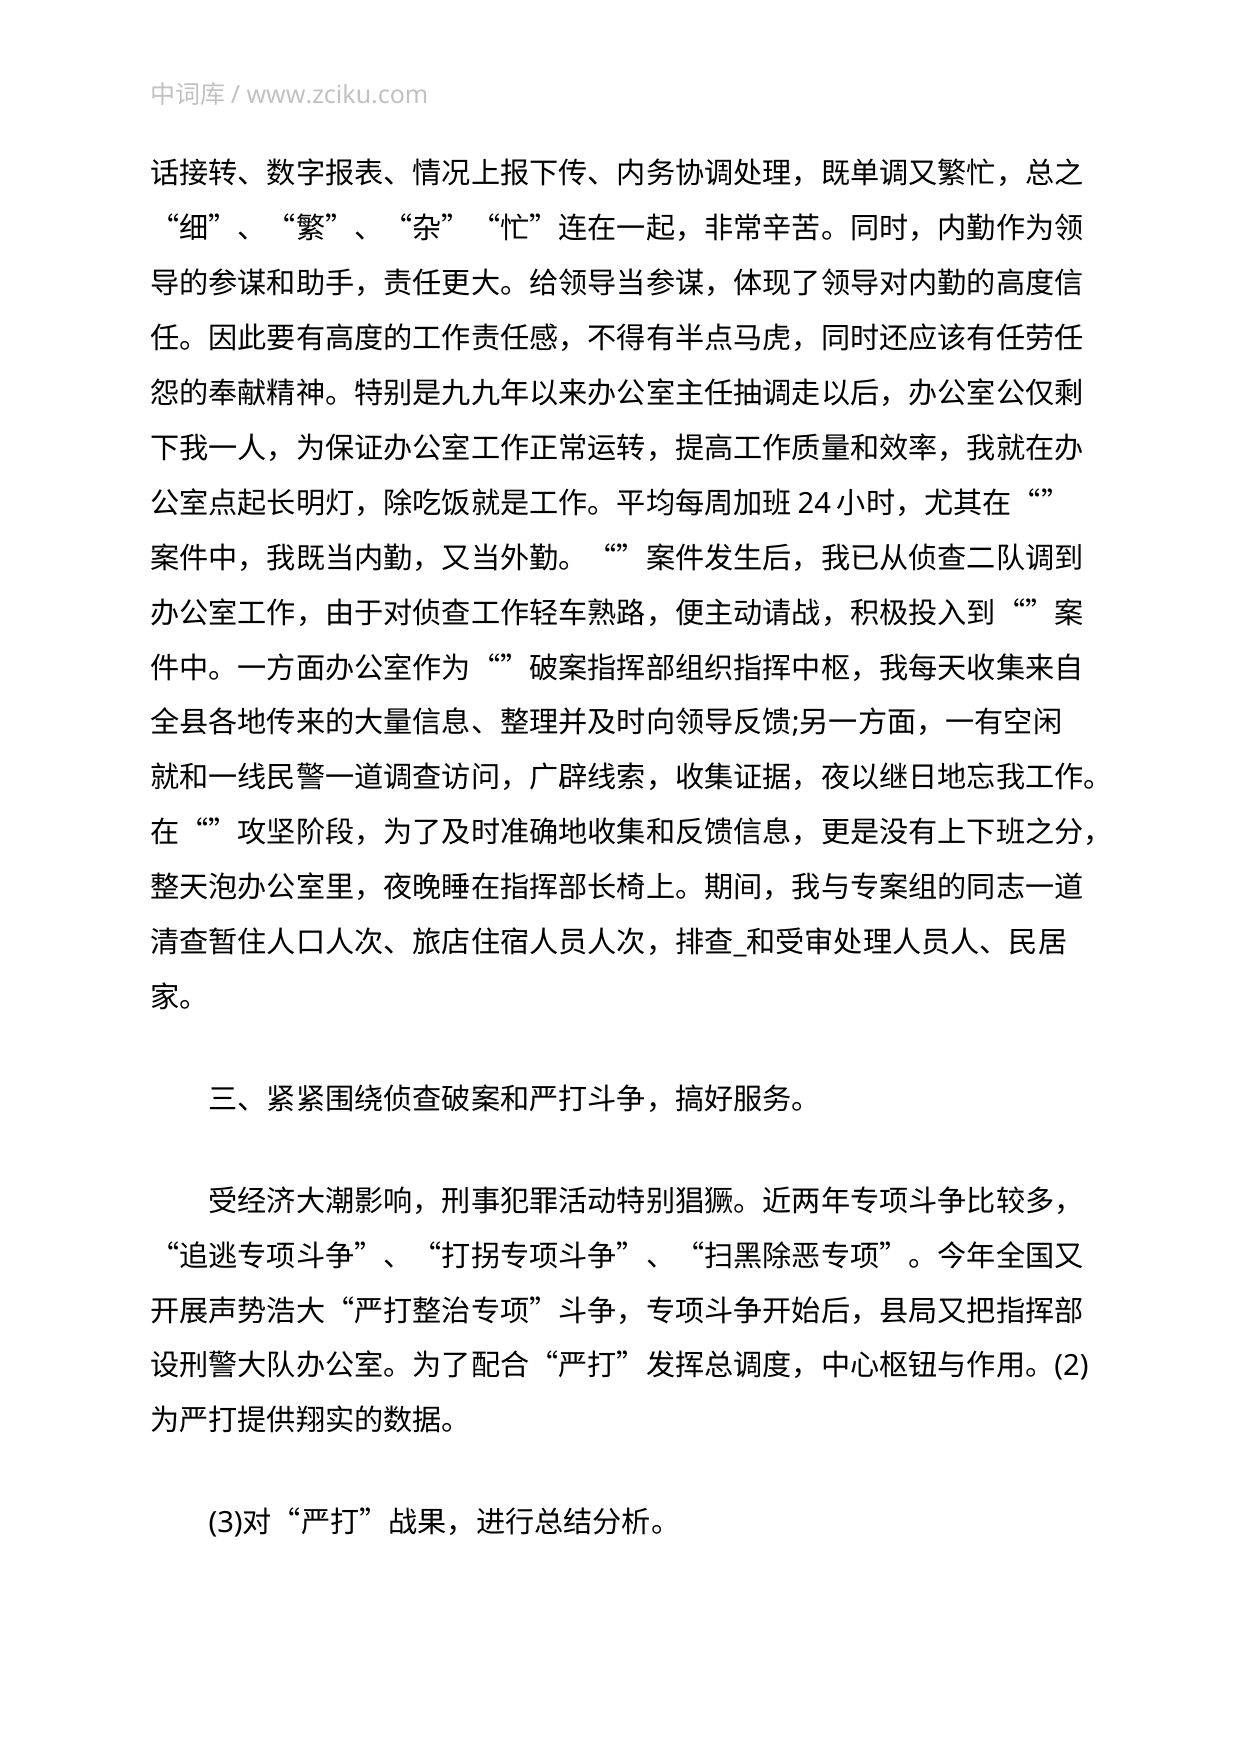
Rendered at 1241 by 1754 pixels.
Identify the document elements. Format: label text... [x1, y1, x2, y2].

text 三、紧紧围绕侦查破案和严打斗争，搞好服务。 [150, 1076, 1090, 1118]
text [150, 150, 1090, 1016]
text 受经济大潮影响，刑事犯罪活动特别猖獗。近两年专项斗争比较多，“追逃专项斗争”、“打拐专项斗争”、“扫黑除恶专项”。今年全国又开展声势浩大“严打整治专项”斗争，专项斗争开始后，县局又把指挥部设刑警大队办公室。为了配合“严打”发挥总调度，中心枢钮与作用。(2)为严打提供翔实的数据。 [150, 1177, 1090, 1439]
text (3)对“严打”战果，进行总结分析。 [150, 1499, 1090, 1541]
